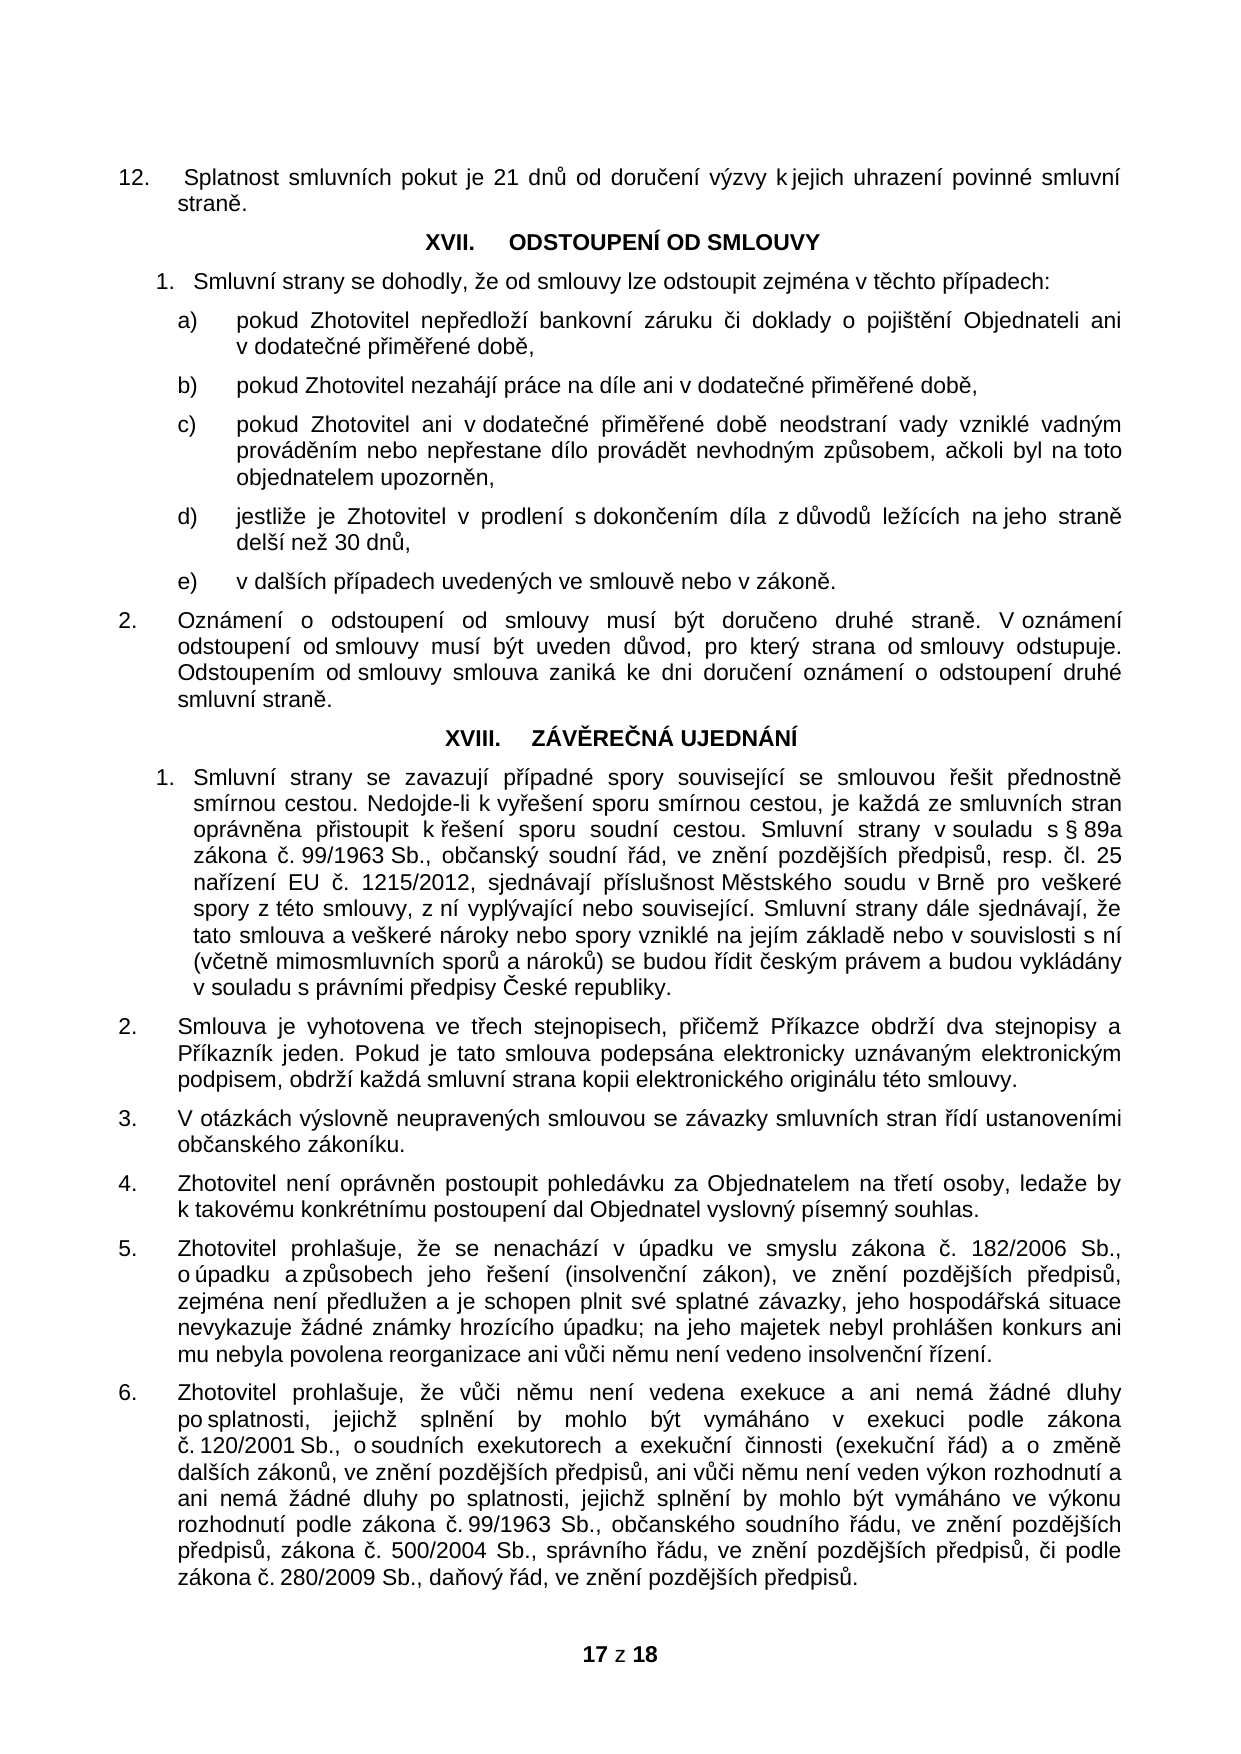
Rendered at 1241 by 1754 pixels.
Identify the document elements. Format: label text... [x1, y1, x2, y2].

subtitle ODSTOUPENÍ OD SMLOUVY [148, 229, 1122, 256]
text V otázkách výslovně neupravených smlouvou se závazky smluvních stran řídí ustanoveními občanského zákoníku. [118, 1105, 1122, 1157]
text v dalších případech uvedených ve smlouvě nebo v zákoně. [177, 568, 1122, 594]
list Smluvní strany se dohodly, že od smlouvy lze odstoupit zejména v těchto případech: [156, 268, 1122, 294]
text Zhotovitel prohlašuje, že vůči němu není vedena exekuce a ani nemá žádné dluhy po splatnosti, jejichž splnění by mohlo být vymáháno v exekuci podle zákona č. 120/2001 Sb., o soudních exekutorech a exekuční činnosti (exekuční řád) a o změně dalších zákonů, ve znění pozdějších předpisů, ani vůči němu není veden výkon rozhodnutí a ani nemá žádné dluhy po splatnosti, jejichž splnění by mohlo být vymáháno ve výkonu rozhodnutí podle zákona č. 99/1963 Sb., občanského soudního řádu, ve znění pozdějších předpisů, zákona č. 500/2004 Sb., správního řádu, ve znění pozdějších předpisů, či podle zákona č. 280/2009 Sb., daňový řád, ve znění pozdějších předpisů. [118, 1379, 1122, 1590]
text Smlouva je vyhotovena ve třech stejnopisech, přičemž Příkazce obdrží dva stejnopisy a Příkazník jeden. Pokud je tato smlouva podepsána elektronicky uznávaným elektronickým podpisem, obdrží každá smluvní strana kopii elektronického originálu této smlouvy. [118, 1013, 1122, 1092]
text Zhotovitel není oprávněn postoupit pohledávku za Objednatelem na třetí osoby, ledaže by k takovému konkrétnímu postoupení dal Objednatel vyslovný písemný souhlas. [118, 1170, 1122, 1223]
text Zhotovitel prohlašuje, že se nenachází v úpadku ve smyslu zákona č. 182/2006 Sb., o úpadku a způsobech jeho řešení (insolvenční zákon), ve znění pozdějších předpisů, zejména není předlužen a je schopen plnit své splatné závazky, jeho hospodářská situace nevykazuje žádné známky hrozícího úpadku; na jeho majetek nebyl prohlášen konkurs ani mu nebyla povolena reorganizace ani vůči němu není vedeno insolvenční řízení. [118, 1235, 1122, 1367]
text jestliže je Zhotovitel v prodlení s dokončením díla z důvodů ležících na jeho straně delší než 30 dnů, [177, 503, 1122, 555]
text Splatnost smluvních pokut je 21 dnů od doručení výzvy k jejich uhrazení povinné smluvní straně. [118, 164, 1122, 217]
text pokud Zhotovitel ani v dodatečné přiměřené době neodstraní vady vzniklé vadným prováděním nebo nepřestane dílo provádět nevhodným způsobem, ačkoli byl na toto objednatelem upozorněn, [177, 411, 1122, 490]
text pokud Zhotovitel nepředloží bankovní záruku či doklady o pojištění Objednateli ani v dodatečné přiměřené době, [177, 307, 1122, 360]
text Oznámení o odstoupení od smlouvy musí být doručeno druhé straně. V oznámení odstoupení od smlouvy musí být uveden důvod, pro který strana od smlouvy odstupuje. Odstoupením od smlouvy smlouva zaniká ke dni doručení oznámení o odstoupení druhé smluvní straně. [118, 607, 1122, 712]
text pokud Zhotovitel nezahájí práce na díle ani v dodatečné přiměřené době, [177, 372, 1122, 398]
subtitle ZÁVĚREČNÁ UJEDNÁNÍ [148, 724, 1122, 751]
list Smluvní strany se zavazují případné spory související se smlouvou řešit přednostně smírnou cestou. Nedojde-li k vyřešení sporu smírnou cestou, je každá ze smluvních stran oprávněna přistoupit k řešení sporu soudní cestou. Smluvní strany v souladu s § 89a zákona č. 99/1963 Sb., občanský soudní řád, ve znění pozdějších předpisů, resp. čl. 25 nařízení EU č. 1215/2012, sjednávají příslušnost Městského soudu v Brně pro veškeré spory z této smlouvy, z ní vyplývající nebo související. Smluvní strany dále sjednávají, že tato smlouva a veškeré nároky nebo spory vzniklé na jejím základě nebo v souvislosti s ní (včetně mimosmluvních sporů a nároků) se budou řídit českým právem a budou vykládány v souladu s právními předpisy České republiky. [156, 763, 1122, 1001]
